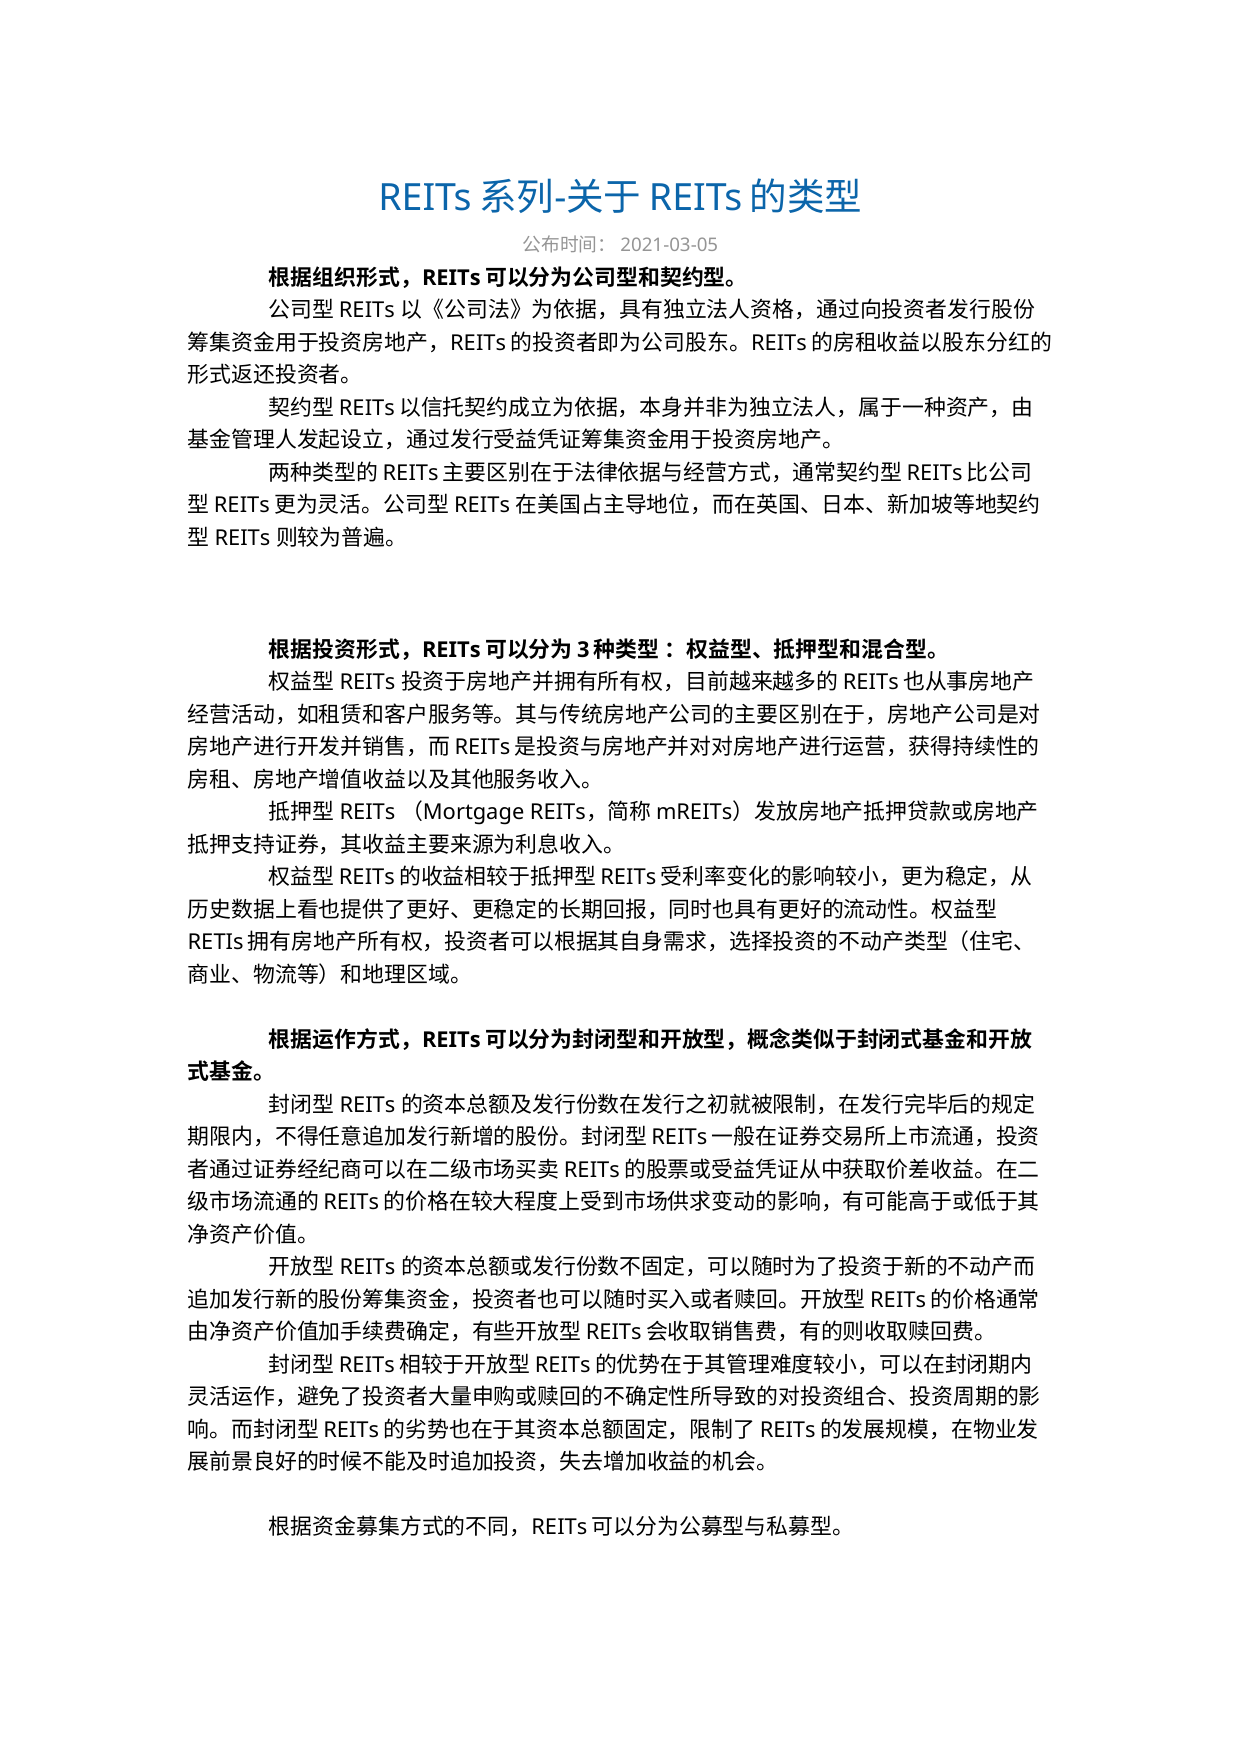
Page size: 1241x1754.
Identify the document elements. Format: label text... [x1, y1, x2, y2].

text 公司型REITs 以《公司法》为依据，具有独立法人资格，通过向投资者发行股份筹集资金用于投资房地产，REITs的投资者即为公司股东。REITs的房租收益以股东分红的形式返还投资者。 [187, 292, 1053, 389]
text 根据运作方式，REITs可以分为封闭型和开放型，概念类似于封闭式基金和开放式基金。 [187, 1021, 1053, 1086]
text 封闭型 REITs 的资本总额及发行份数在发行之初就被限制，在发行完毕后的规定期限内，不得任意追加发行新增的股份。封闭型REITs一般在证券交易所上市流通，投资者通过证券经纪商可以在二级市场买卖REITs的股票或受益凭证从中获取价差收益。在二级市场流通的REITs的价格在较大程度上受到市场供求变动的影响，有可能高于或低于其净资产价值。 [187, 1086, 1053, 1249]
text REITs系列-关于REITs的类型 [187, 162, 1053, 227]
text 权益型 REITs 投资于房地产并拥有所有权，目前越来越多的REITs也从事房地产经营活动，如租赁和客户服务等。其与传统房地产公司的主要区别在于，房地产公司是对房地产进行开发并销售，而REITs是投资与房地产并对对房地产进行运营，获得持续性的房租、房地产增值收益以及其他服务收入。 [187, 664, 1053, 794]
text 两种类型的REITs主要区别在于法律依据与经营方式，通常契约型REITs比公司型REITs更为灵活。公司型 REITs 在美国占主导地位，而在英国、日本、新加坡等地契约型 REITs 则较为普遍。 [187, 454, 1053, 552]
text 根据组织形式，REITs可以分为公司型和契约型。 [187, 259, 1053, 292]
text 权益型REITs的收益相较于抵押型REITs受利率变化的影响较小，更为稳定，从历史数据上看也提供了更好、更稳定的长期回报，同时也具有更好的流动性。权益型RETIs拥有房地产所有权，投资者可以根据其自身需求，选择投资的不动产类型（住宅、商业、物流等）和地理区域。 [187, 859, 1053, 989]
text 开放型 REITs 的资本总额或发行份数不固定，可以随时为了投资于新的不动产而追加发行新的股份筹集资金，投资者也可以随时买入或者赎回。开放型REITs的价格通常由净资产价值加手续费确定，有些开放型REITs会收取销售费，有的则收取赎回费。 [187, 1249, 1053, 1346]
text 根据投资形式，REITs可以分为3种类型 ：权益型、抵押型和混合型。 [187, 631, 1053, 664]
text 抵押型 REITs （Mortgage REITs，简称mREITs）发放房地产抵押贷款或房地产抵押支持证券，其收益主要来源为利息收入。 [187, 794, 1053, 859]
text 根据资金募集方式的不同，REITs可以分为公募型与私募型。 [187, 1509, 1053, 1541]
text 公布时间： 2021-03-05 [187, 227, 1053, 259]
text 封闭型REITs相较于开放型REITs的优势在于其管理难度较小，可以在封闭期内灵活运作，避免了投资者大量申购或赎回的不确定性所导致的对投资组合、投资周期的影响。而封闭型REITs的劣势也在于其资本总额固定，限制了REITs的发展规模，在物业发展前景良好的时候不能及时追加投资，失去增加收益的机会。 [187, 1346, 1053, 1476]
text 契约型REITs以信托契约成立为依据，本身并非为独立法人，属于一种资产，由基金管理人发起设立，通过发行受益凭证筹集资金用于投资房地产。 [187, 389, 1053, 454]
